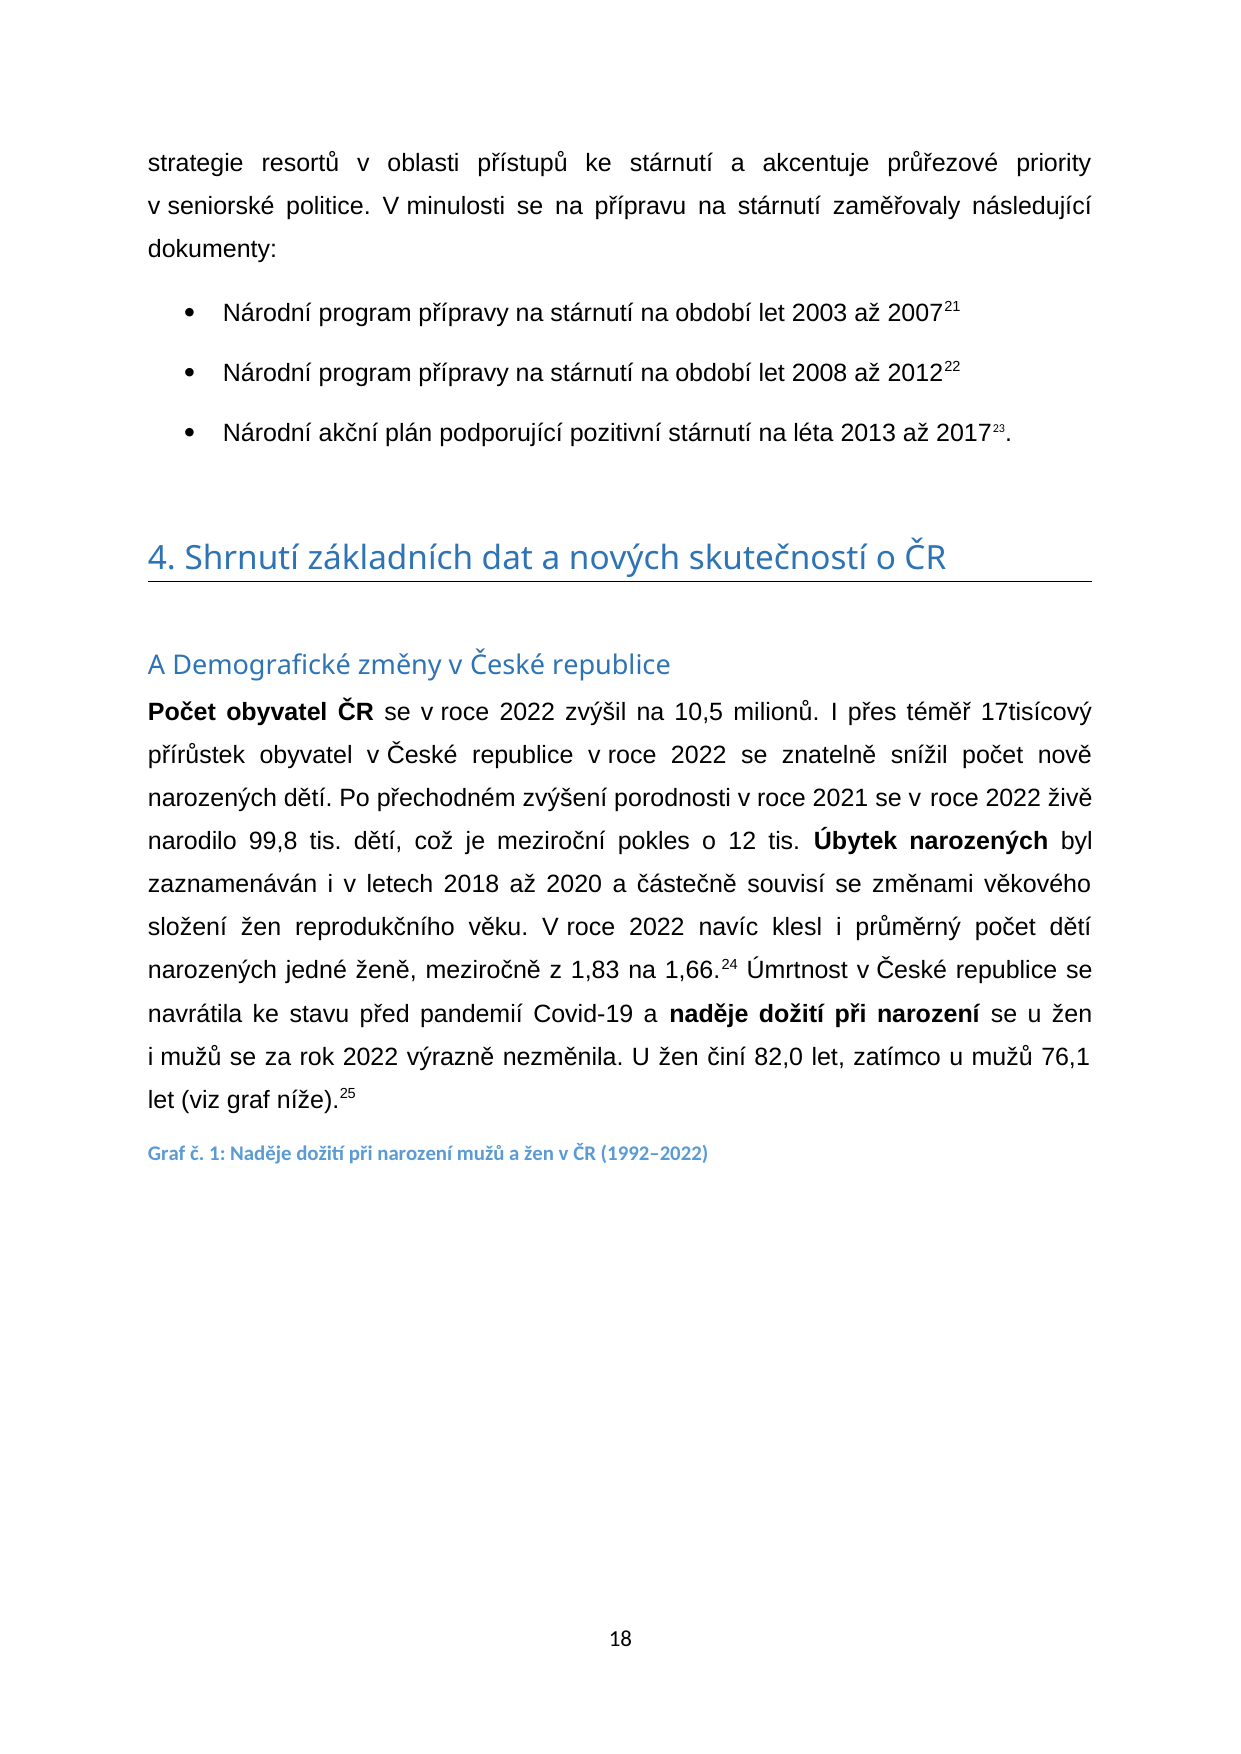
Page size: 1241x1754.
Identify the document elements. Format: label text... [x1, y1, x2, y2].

text Počet obyvatel ČR se v roce 2022 zvýšil na 10,5 milionů. I přes téměř 17tisícový přírůstek obyvatel v České republice v roce 2022 se znatelně snížil počet nově narozených dětí. Po přechodném zvýšení porodnosti v roce 2021 se v roce 2022 živě narodilo 99,8 tis. dětí, což je meziroční pokles o 12 tis. Úbytek narozených byl zaznamenáván i v letech 2018 až 2020 a částečně souvisí se změnami věkového složení žen reprodukčního věku. V roce 2022 navíc klesl i průměrný počet dětí narozených jedné ženě, meziročně z 1,83 na 1,66. Úmrtnost v České republice se navrátila ke stavu před pandemií Covid-19 a naděje dožití při narození se u žen i mužů se za rok 2022 výrazně nezměnila. U žen činí 82,0 let, zatímco u mužů 76,1 let (viz graf níže). [148, 697, 1092, 1114]
list Národní program přípravy na stárnutí na období let 2008 až 2012 [185, 358, 1092, 387]
subtitle 4. Shrnutí základních dat a nových skutečností o ČR [148, 534, 1092, 581]
list Národní akční plán podporující pozitivní stárnutí na léta 2013 až 2017. [185, 418, 1092, 447]
list Národní program přípravy na stárnutí na období let 2003 až 2007 [185, 298, 1092, 327]
subtitle A Demografické změny v České republice [148, 645, 1092, 682]
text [148, 148, 1092, 263]
text Graf č. 1: Naděje dožití při narození mužů a žen v ČR (1992–2022) [148, 1141, 1092, 1166]
